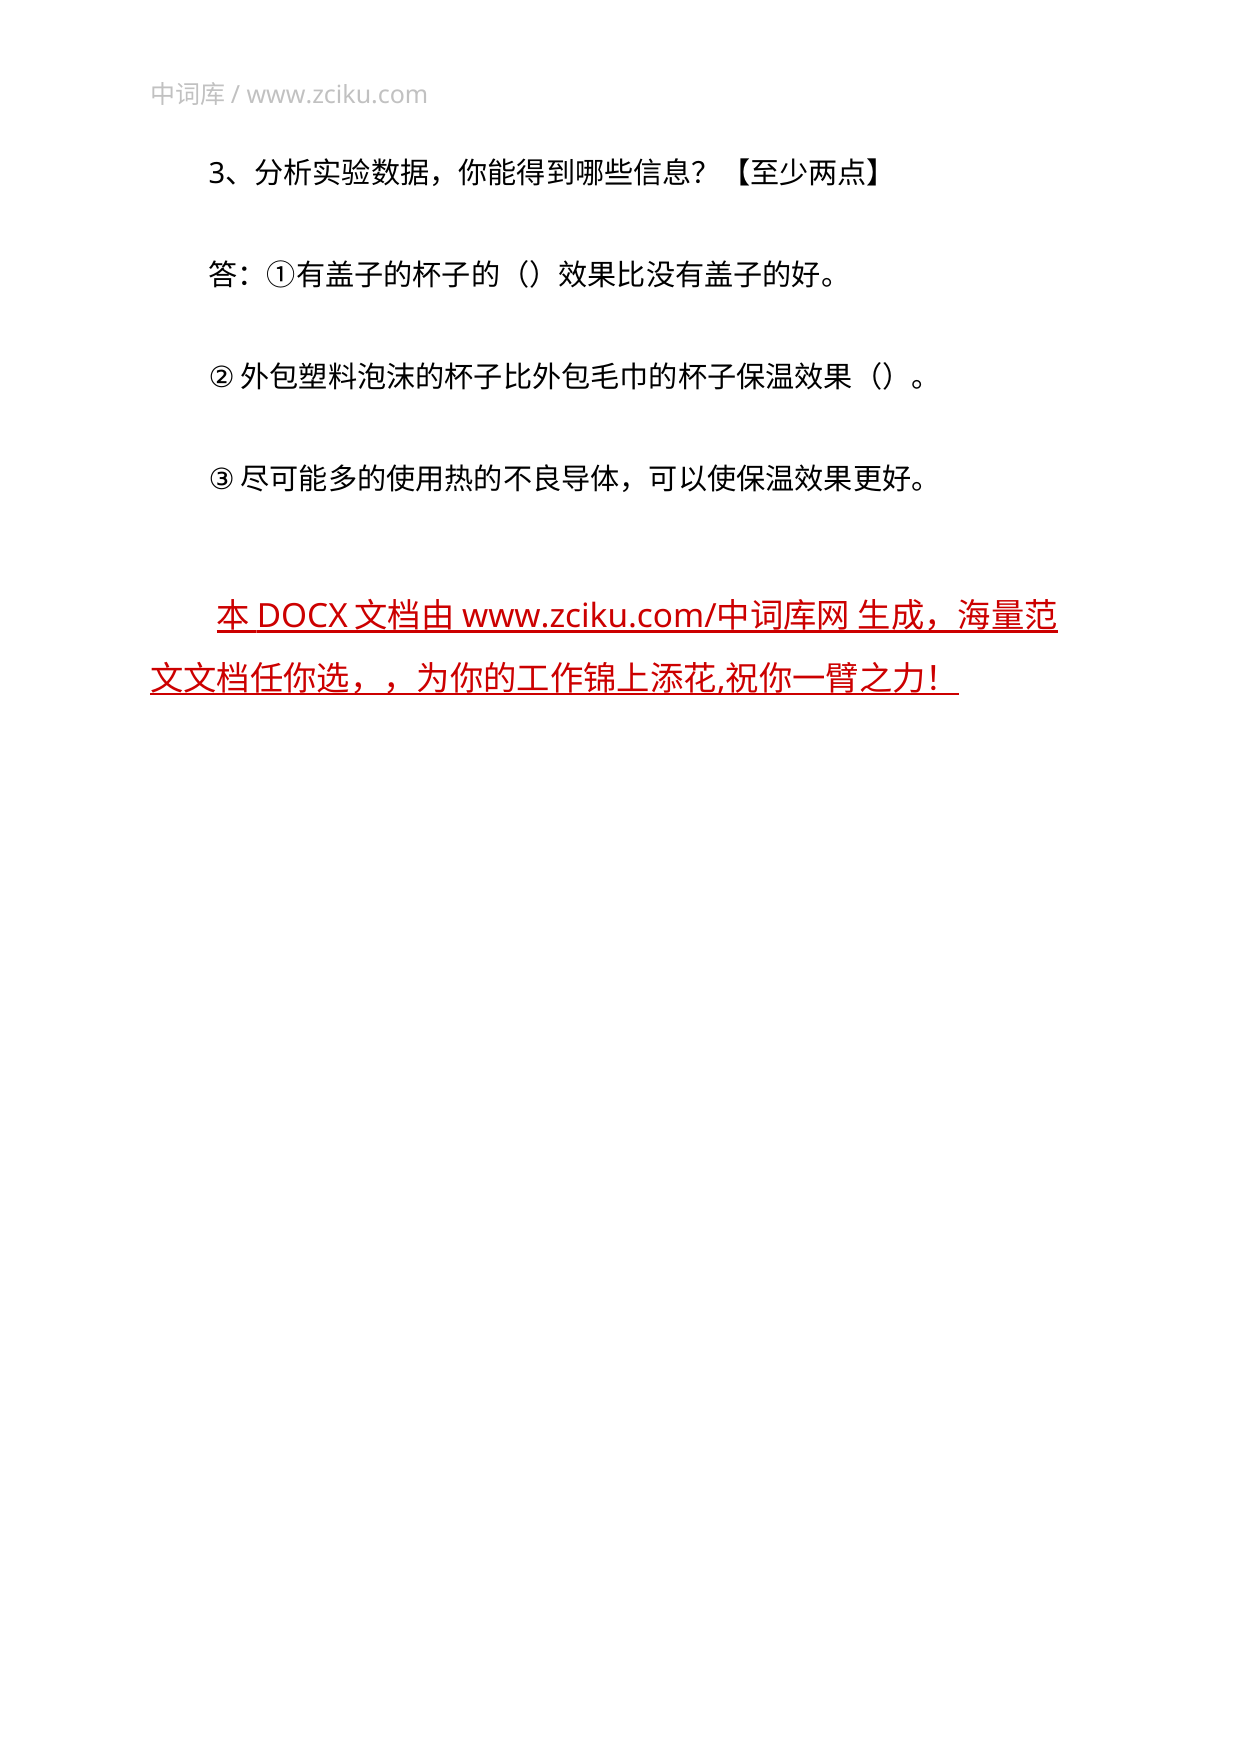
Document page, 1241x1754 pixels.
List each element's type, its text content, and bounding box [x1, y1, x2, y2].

text 3、分析实验数据，你能得到哪些信息？【至少两点】 [150, 150, 1090, 192]
text ③尽可能多的使用热的不良导体，可以使保温效果更好。 [150, 456, 1090, 498]
text 本DOCX文档由 www.zciku.com/中词库网 生成，海量范文文档任你选，，为你的工作锦上添花,祝你一臂之力！ [150, 589, 1090, 700]
text ②外包塑料泡沫的杯子比外包毛巾的杯子保温效果（）。 [150, 354, 1090, 396]
text 答：①有盖子的杯子的（）效果比没有盖子的好。 [150, 252, 1090, 294]
